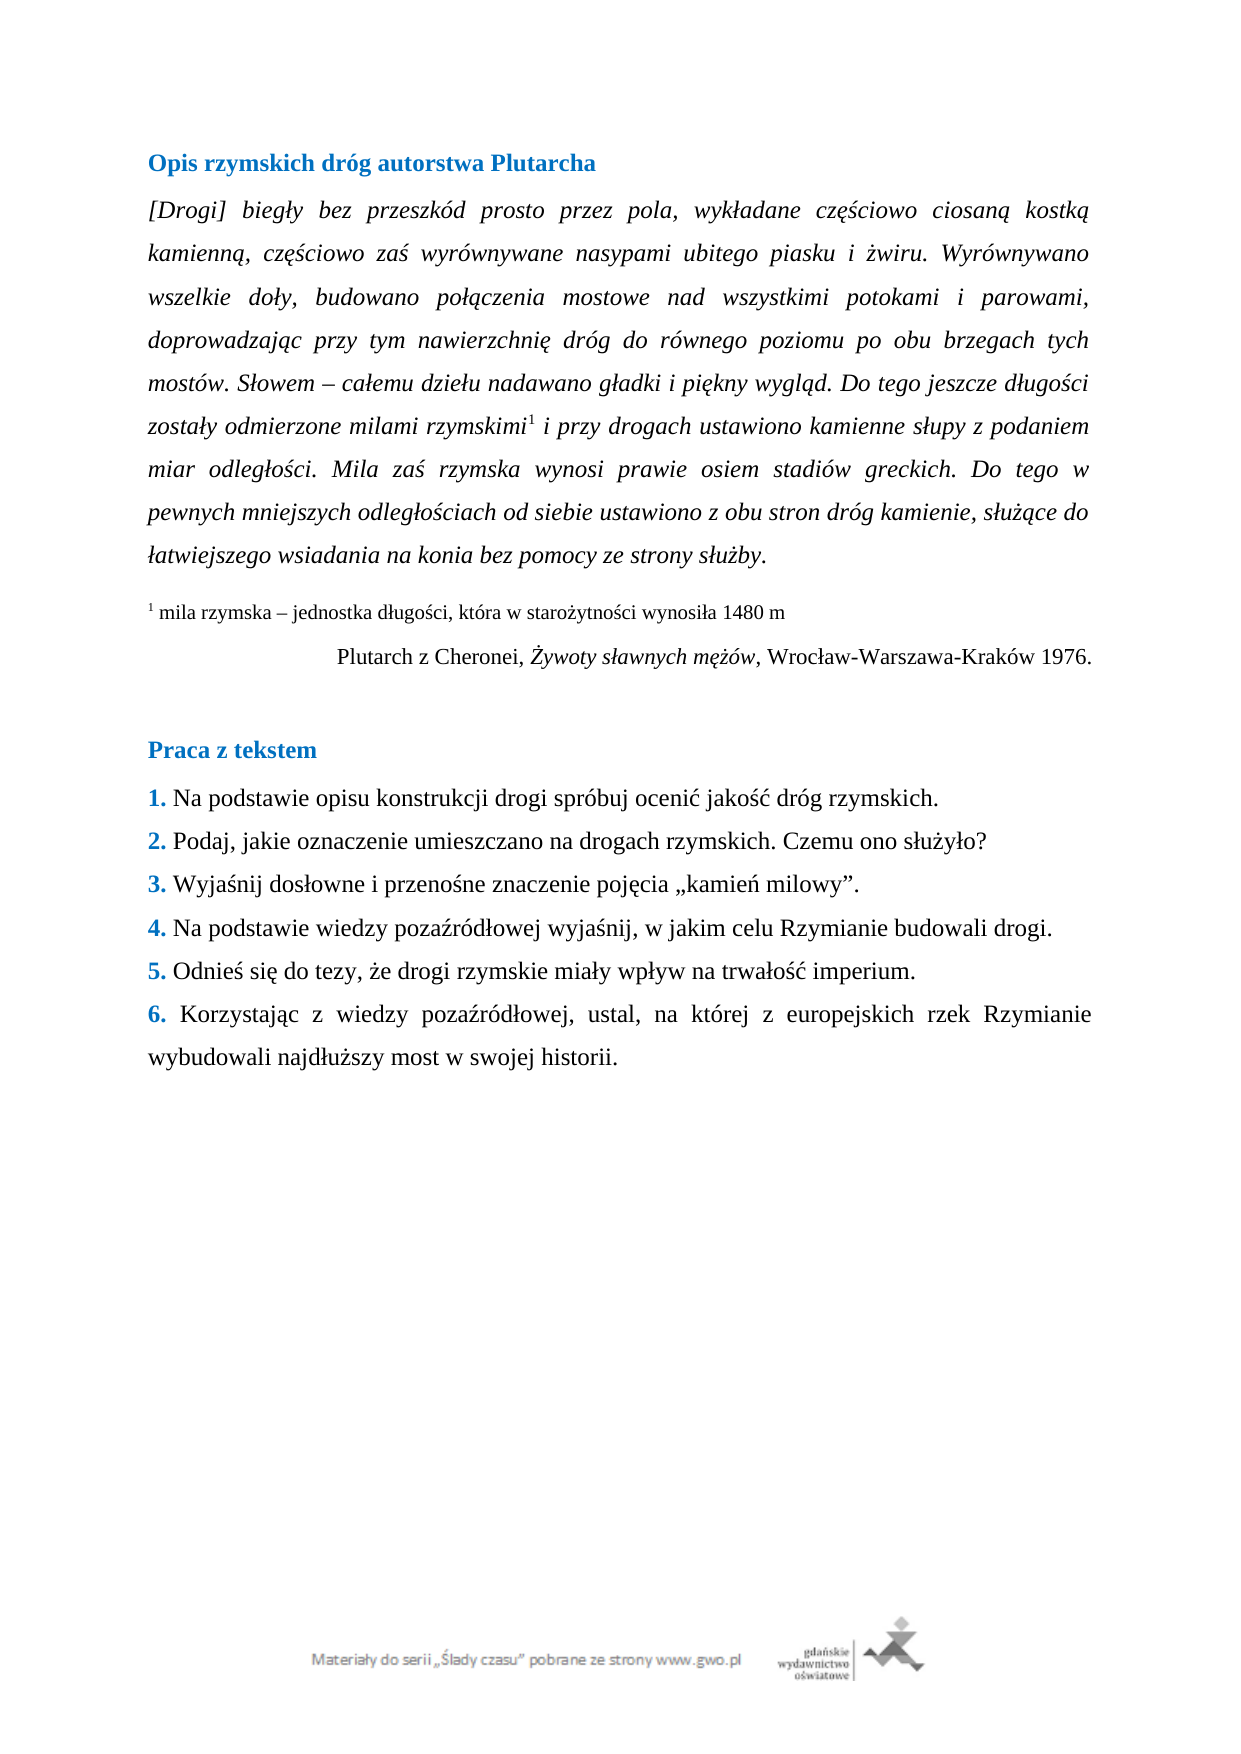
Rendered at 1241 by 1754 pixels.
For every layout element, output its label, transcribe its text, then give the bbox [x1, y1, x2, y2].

text 4. Na podstawie wiedzy pozaźródłowej wyjaśnij, w jakim celu Rzymianie budowali drogi. [148, 913, 1093, 941]
text 1. Na podstawie opisu konstrukcji drogi spróbuj ocenić jakość dróg rzymskich. [148, 783, 1093, 812]
text 6. Korzystając z wiedzy pozaźródłowej, ustal, na której z europejskich rzek Rzymianie wybudowali najdłuższy most w swojej historii. [148, 999, 1093, 1071]
picture [310, 1616, 930, 1681]
text 5. Odnieś się do tezy, że drogi rzymskie miały wpływ na trwałość imperium. [148, 956, 1093, 984]
text [Drogi] biegły bez przeszkód prosto przez pola, wykładane częściowo ciosaną kostką kamienną, częściowo zaś wyrównywane nasypami ubitego piasku i żwiru. Wyrównywano wszelkie doły, budowano połączenia mostowe nad wszystkimi potokami i parowami, doprowadzając przy tym nawierzchnię dróg do równego poziomu po obu brzegach tych mostów. Słowem – całemu dziełu nadawano gładki i piękny wygląd. Do tego jeszcze długości zostały odmierzone milami rzymskimi1 i przy drogach ustawiono kamienne słupy z podaniem miar odległości. Mila zaś rzymska wynosi prawie osiem stadiów greckich. Do tego w pewnych mniejszych odległościach od siebie ustawiono z obu stron dróg kamienie, służące do łatwiejszego wsiadania na konia bez pomocy ze strony służby. [148, 195, 1093, 569]
text 1 mila rzymska – jednostka długości, która w starożytności wynosiła 1480 m [148, 600, 1093, 624]
text 2. Podaj, jakie oznaczenie umieszczano na drogach rzymskich. Czemu ono służyło? [148, 826, 1093, 855]
text Praca z tekstem [148, 736, 1093, 764]
text Plutarch z Cheronei, Żywoty sławnych mężów, Wrocław-Warszawa-Kraków 1976. [148, 643, 1093, 669]
text Opis rzymskich dróg autorstwa Plutarcha [148, 148, 1093, 176]
text 3. Wyjaśnij dosłowne i przenośne znaczenie pojęcia „kamień milowy”. [148, 869, 1093, 898]
